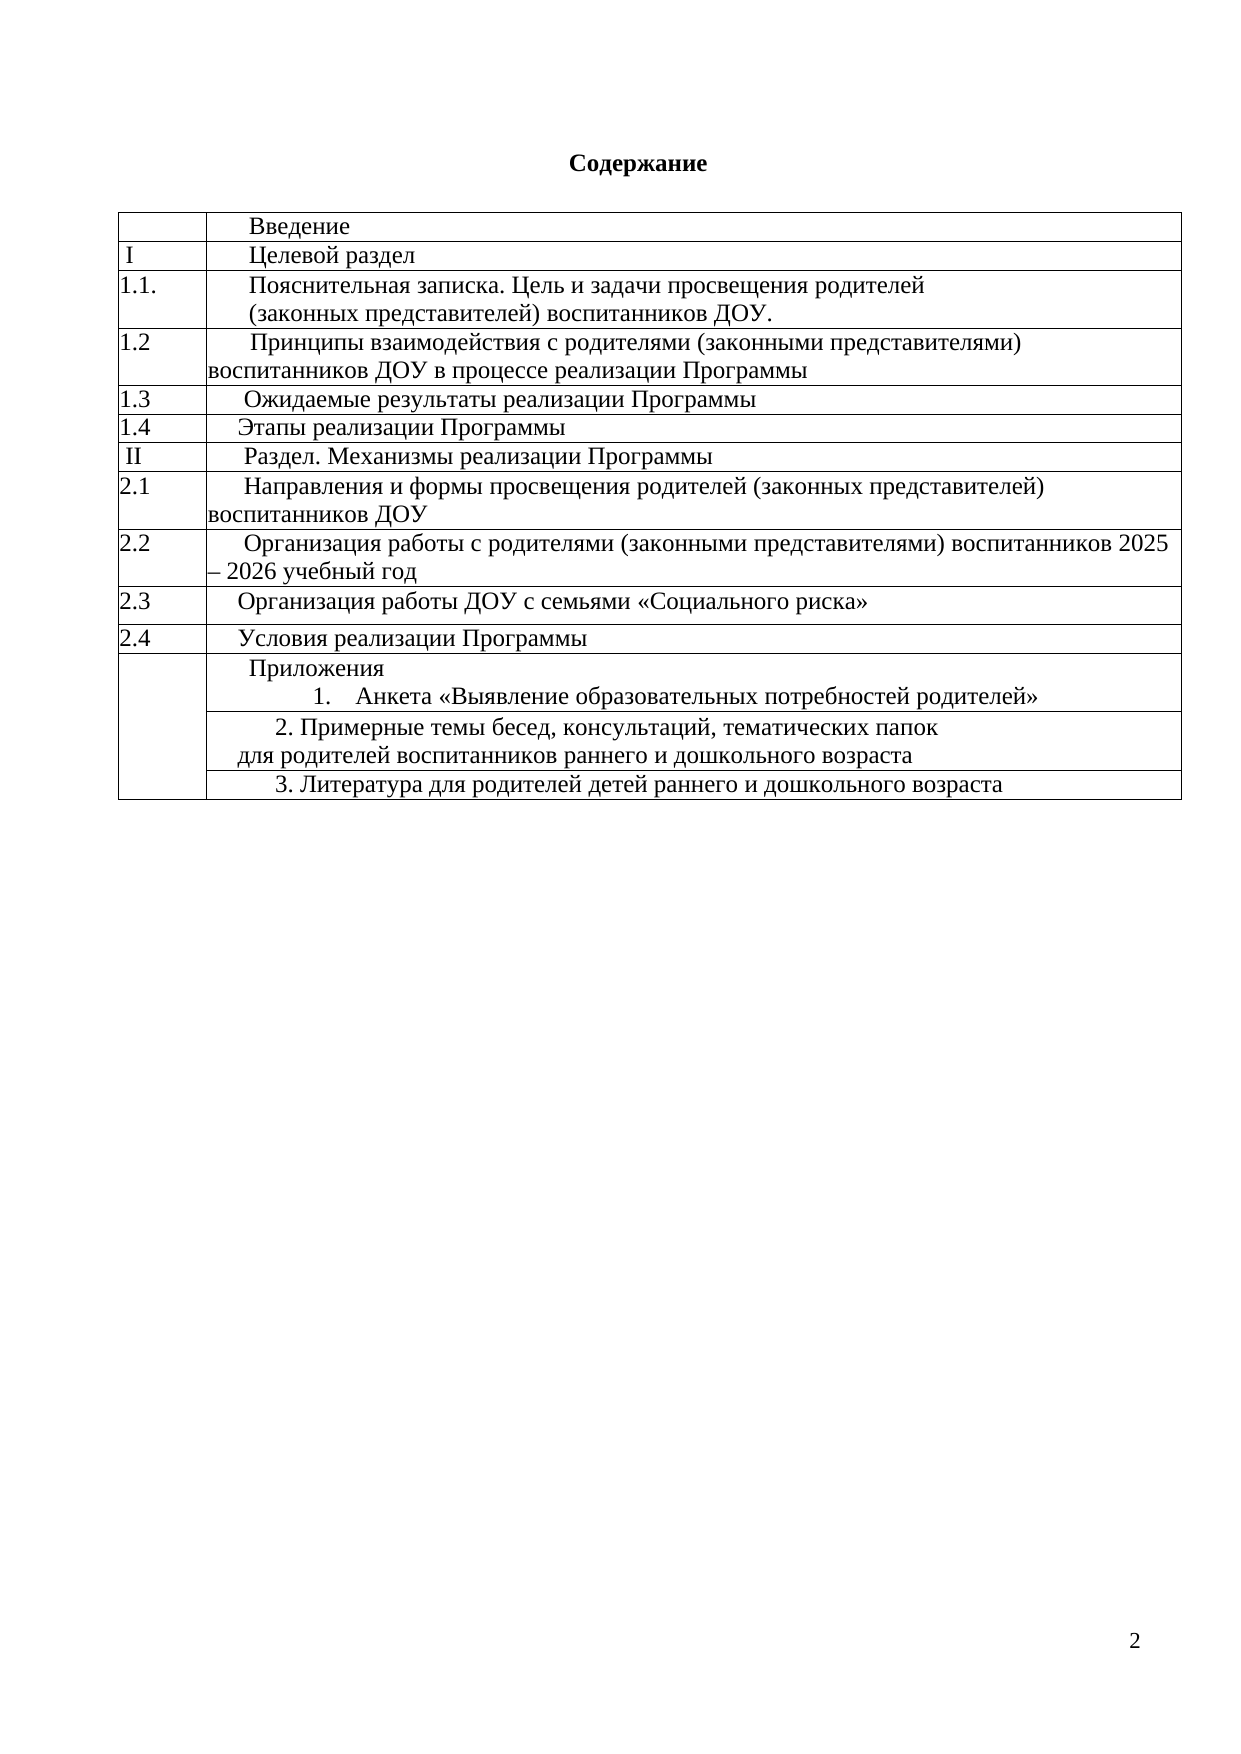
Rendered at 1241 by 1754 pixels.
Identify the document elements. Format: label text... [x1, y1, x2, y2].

table_header Введение [207, 213, 1181, 241]
table_cell Принципы взаимодействия с родителями (законными представителями) воспитанников ДОУ в процессе реализации Программы [207, 329, 1181, 385]
table_cell Условия реализации Программы [207, 625, 1181, 653]
table_cell 2.2 [119, 530, 206, 586]
table_cell I [119, 242, 206, 270]
table_cell 3. Литература для родителей детей раннего и дошкольного возраста [207, 771, 1181, 798]
table_cell 2.4 [119, 625, 206, 653]
table_cell Организация работы ДОУ с семьями «Социального риска» [207, 587, 1181, 624]
table_cell 2. Примерные темы бесед, консультаций, тематических папок для родителей воспитанников раннего и дошкольного возраста [207, 712, 1181, 770]
table_cell Организация работы с родителями (законными представителями) воспитанников 2025 – 2026 учебный год [207, 530, 1181, 586]
table_cell 1.3 [119, 386, 206, 413]
table_cell Этапы реализации Программы [207, 415, 1181, 442]
table_cell [119, 654, 206, 798]
table_cell 1.2 [119, 329, 206, 385]
table_cell 2.3 [119, 587, 206, 624]
table_cell 2.1 [119, 472, 206, 528]
table_cell Направления и формы просвещения родителей (законных представителей) воспитанников ДОУ [207, 472, 1181, 528]
table_cell Приложения 1. Анкета «Выявление образовательных потребностей родителей» [207, 654, 1181, 711]
table_cell II [119, 443, 206, 471]
table_header [119, 213, 206, 241]
subtitle Содержание [159, 148, 1117, 177]
table_cell Раздел. Механизмы реализации Программы [207, 443, 1181, 471]
table_cell 1.1. [119, 271, 206, 327]
table_cell 1.4 [119, 415, 206, 442]
table_cell Целевой раздел [207, 242, 1181, 270]
table_cell Пояснительная записка. Цель и задачи просвещения родителей (законных представителей) воспитанников ДОУ. [207, 271, 1181, 327]
table_cell Ожидаемые результаты реализации Программы [207, 386, 1181, 413]
